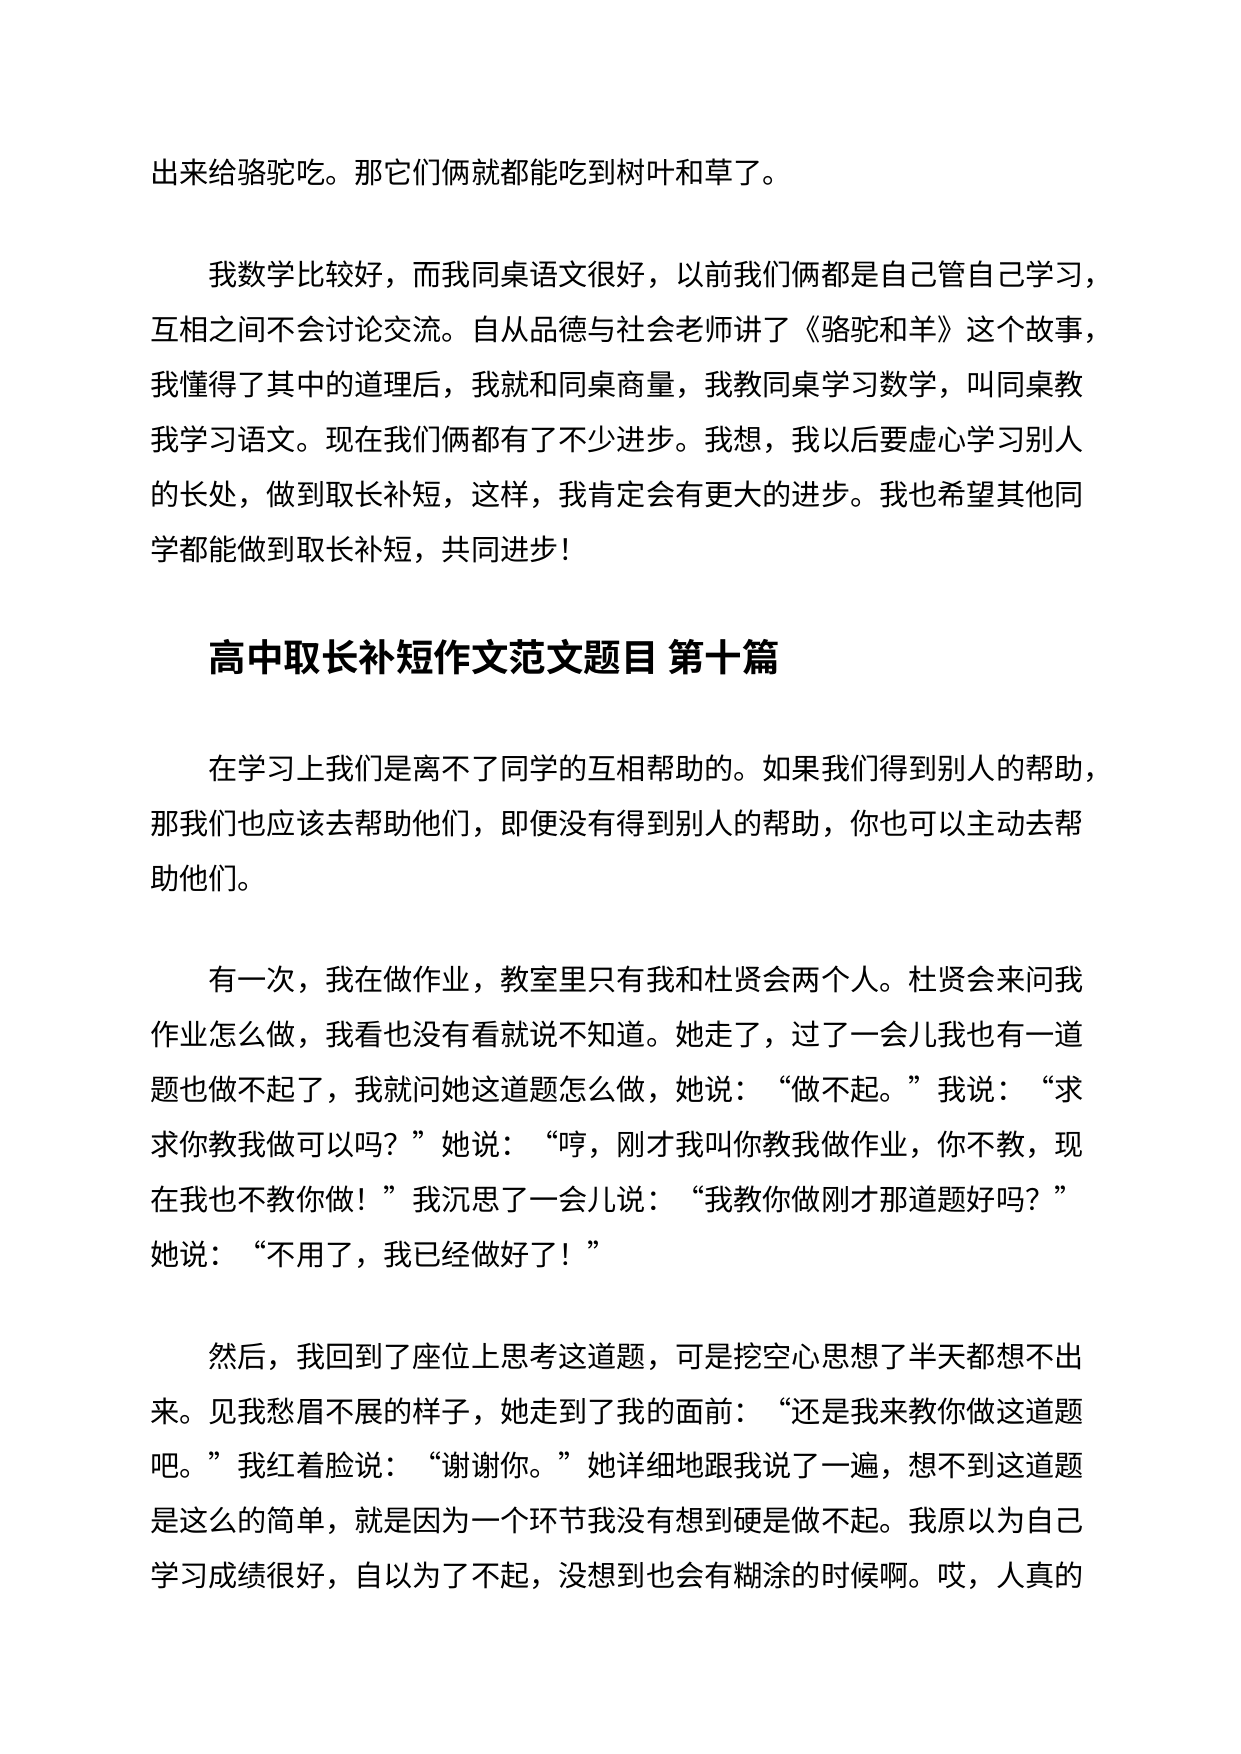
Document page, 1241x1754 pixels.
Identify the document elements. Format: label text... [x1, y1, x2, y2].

text 我数学比较好，而我同桌语文很好，以前我们俩都是自己管自己学习，互相之间不会讨论交流。自从品德与社会老师讲了《骆驼和羊》这个故事，我懂得了其中的道理后，我就和同桌商量，我教同桌学习数学，叫同桌教我学习语文。现在我们俩都有了不少进步。我想，我以后要虚心学习别人的长处，做到取长补短，这样，我肯定会有更大的进步。我也希望其他同学都能做到取长补短，共同进步！ [150, 252, 1090, 568]
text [150, 150, 1090, 192]
text 高中取长补短作文范文题目 第十篇 [150, 628, 1090, 682]
text 在学习上我们是离不了同学的互相帮助的。如果我们得到别人的帮助，那我们也应该去帮助他们，即便没有得到别人的帮助，你也可以主动去帮助他们。 [150, 745, 1090, 897]
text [150, 1333, 1090, 1595]
text 有一次，我在做作业，教室里只有我和杜贤会两个人。杜贤会来问我作业怎么做，我看也没有看就说不知道。她走了，过了一会儿我也有一道题也做不起了，我就问她这道题怎么做，她说：“做不起。”我说：“求求你教我做可以吗？”她说：“哼，刚才我叫你教我做作业，你不教，现在我也不教你做！”我沉思了一会儿说：“我教你做刚才那道题好吗？”她说：“不用了，我已经做好了！” [150, 957, 1090, 1274]
